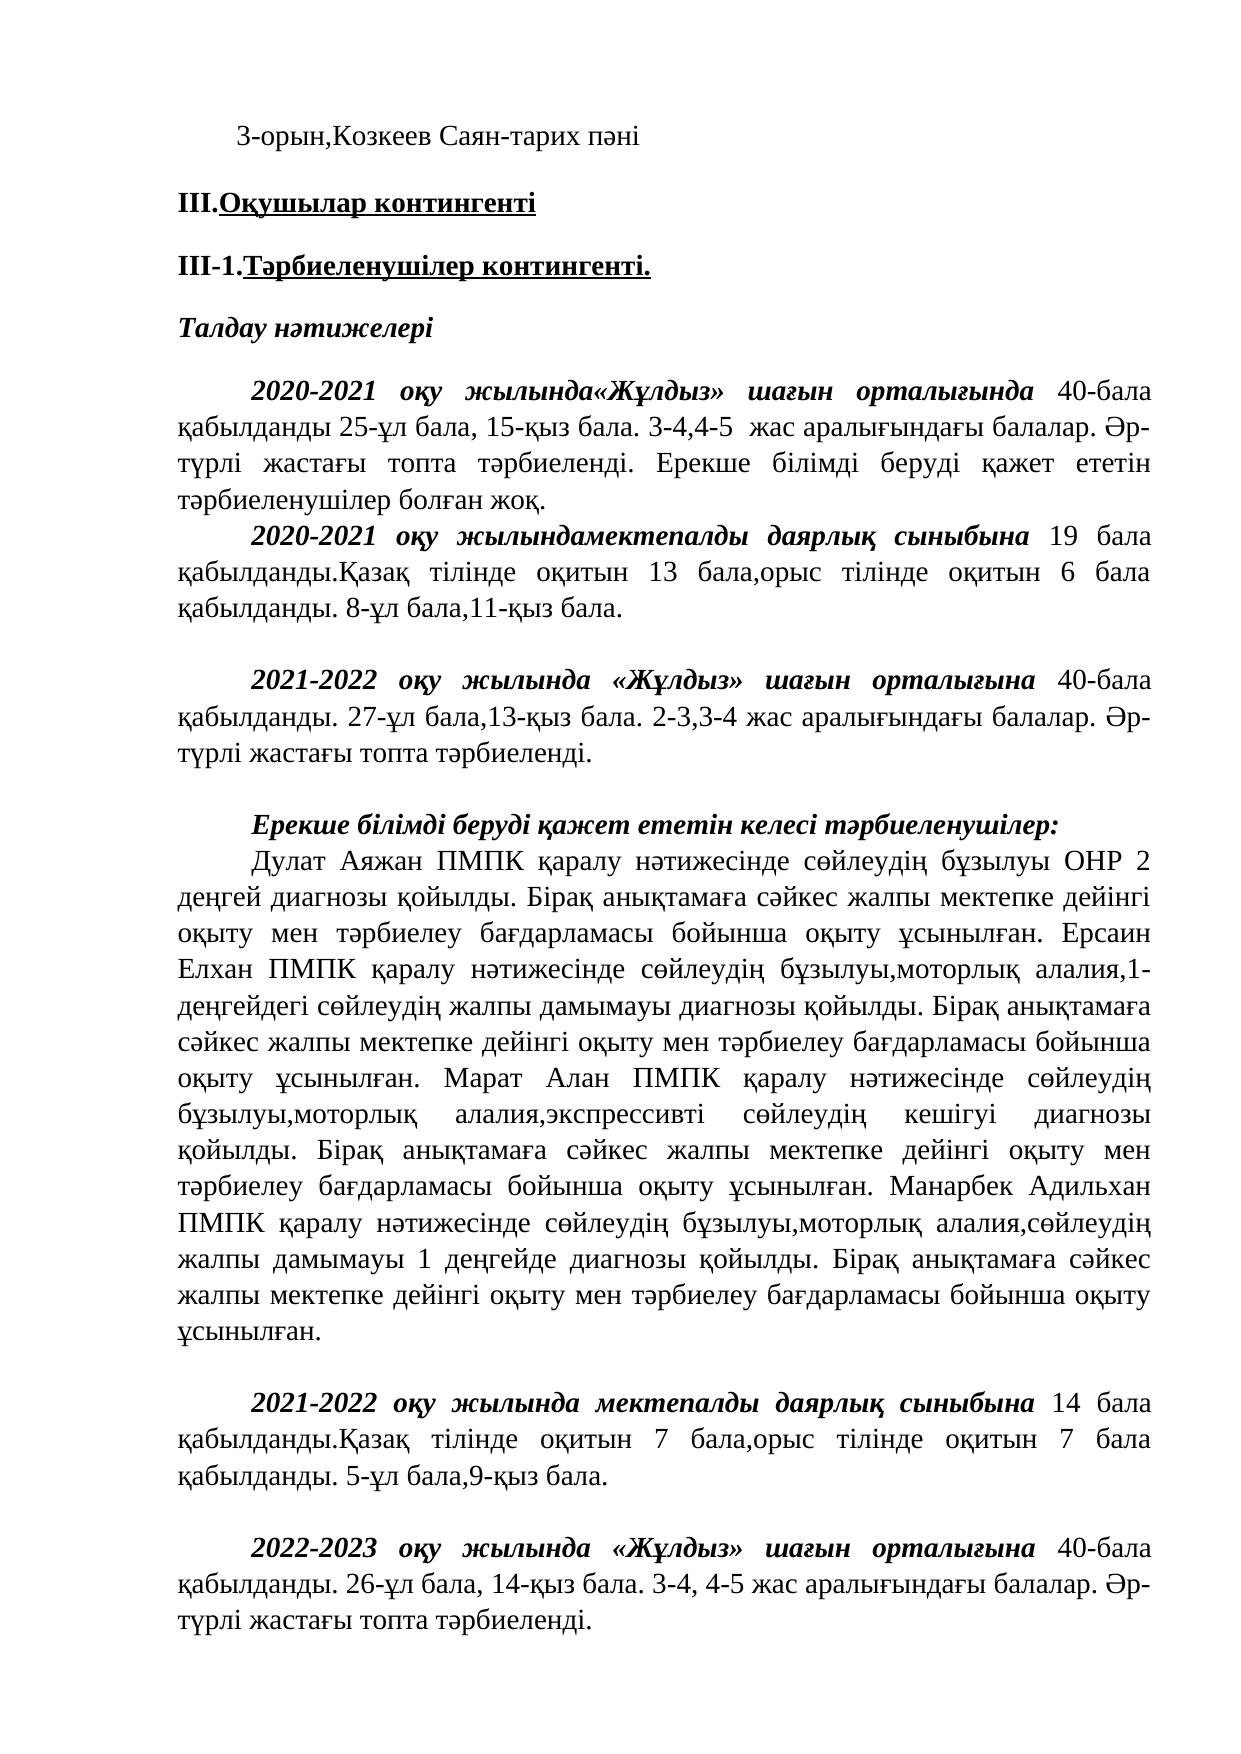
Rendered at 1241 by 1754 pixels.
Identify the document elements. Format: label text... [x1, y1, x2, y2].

text 2020-2021 оқу жылында«Жұлдыз» шағын орталығында 40-бала қабылданды 25-ұл бала, 15-қыз бала. 3-4,4-5 жас аралығындағы балалар. Әр-түрлі жастағы топта тәрбиеленді. Ерекше білімді беруді қажет ететін тәрбиеленушілер болған жоқ. [177, 373, 1152, 515]
text III-1.Тәрбиеленушілер контингенті. [177, 248, 1152, 281]
text 2021-2022 оқу жылында мектепалды даярлық сыныбына 14 бала қабылданды.Қазақ тілінде оқитын 7 бала,орыс тілінде оқитын 7 бала қабылданды. 5-ұл бала,9-қыз бала. [177, 1385, 1152, 1491]
text Ерекше білімді беруді қажет ететін келесі тәрбиеленушілер: [177, 807, 1152, 841]
text 3-орын,Козкеев Саян-тарих пәні [222, 118, 1152, 152]
text III.Оқушылар контингенті [177, 185, 1152, 219]
text Талдау нәтижелері [177, 311, 1152, 344]
text 2022-2023 оқу жылында «Жұлдыз» шағын орталығына 40-бала қабылданды. 26-ұл бала, 14-қыз бала. 3-4, 4-5 жас аралығындағы балалар. Әр-түрлі жастағы топта тәрбиеленді. [177, 1530, 1152, 1636]
text 2021-2022 оқу жылында «Жұлдыз» шағын орталығына 40-бала қабылданды. 27-ұл бала,13-қыз бала. 2-3,3-4 жас аралығындағы балалар. Әр-түрлі жастағы топта тәрбиеленді. [177, 662, 1152, 768]
text 2020-2021 оқу жылындамектепалды даярлық сыныбына 19 бала қабылданды.Қазақ тілінде оқитын 13 бала,орыс тілінде оқитын 6 бала қабылданды. 8-ұл бала,11-қыз бала. [177, 518, 1152, 624]
